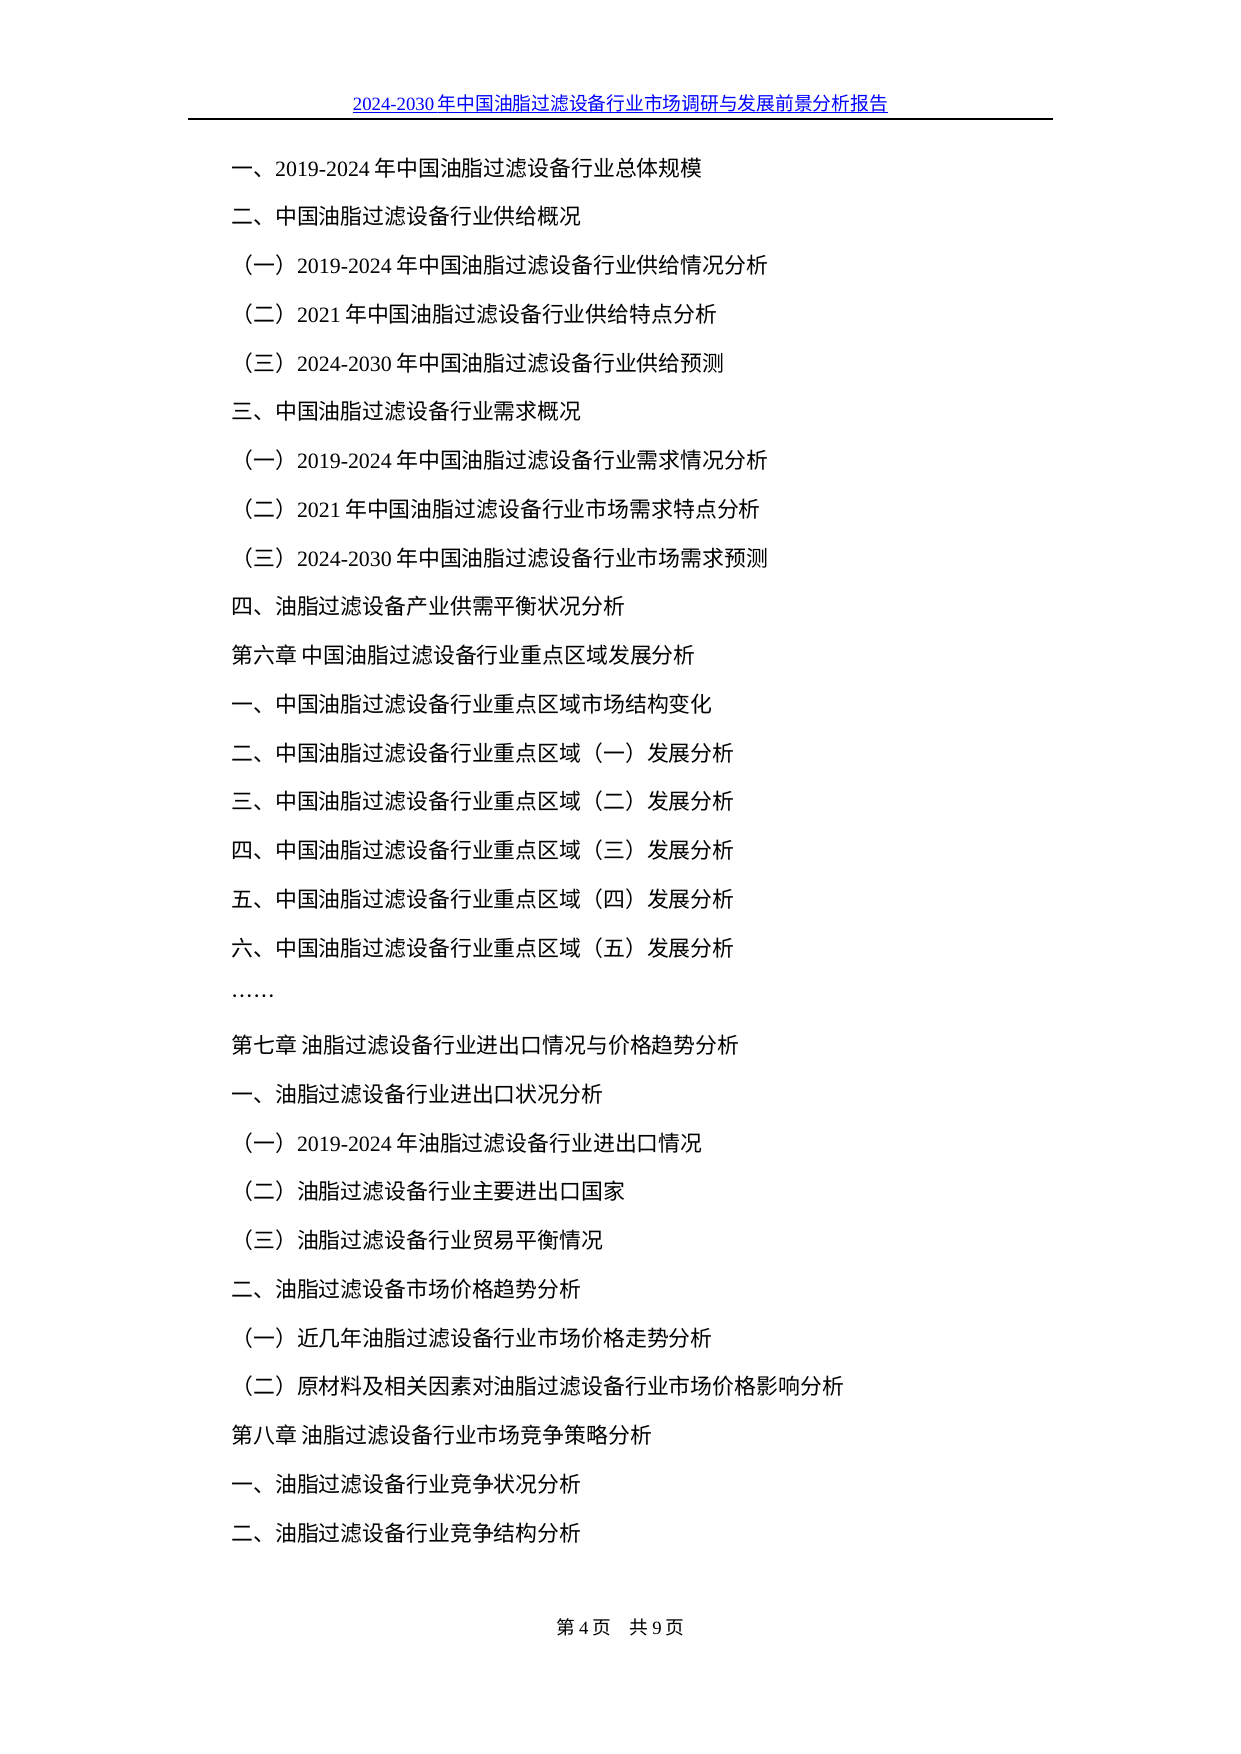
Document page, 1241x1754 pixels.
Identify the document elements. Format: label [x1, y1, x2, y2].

text [187, 150, 1053, 1548]
